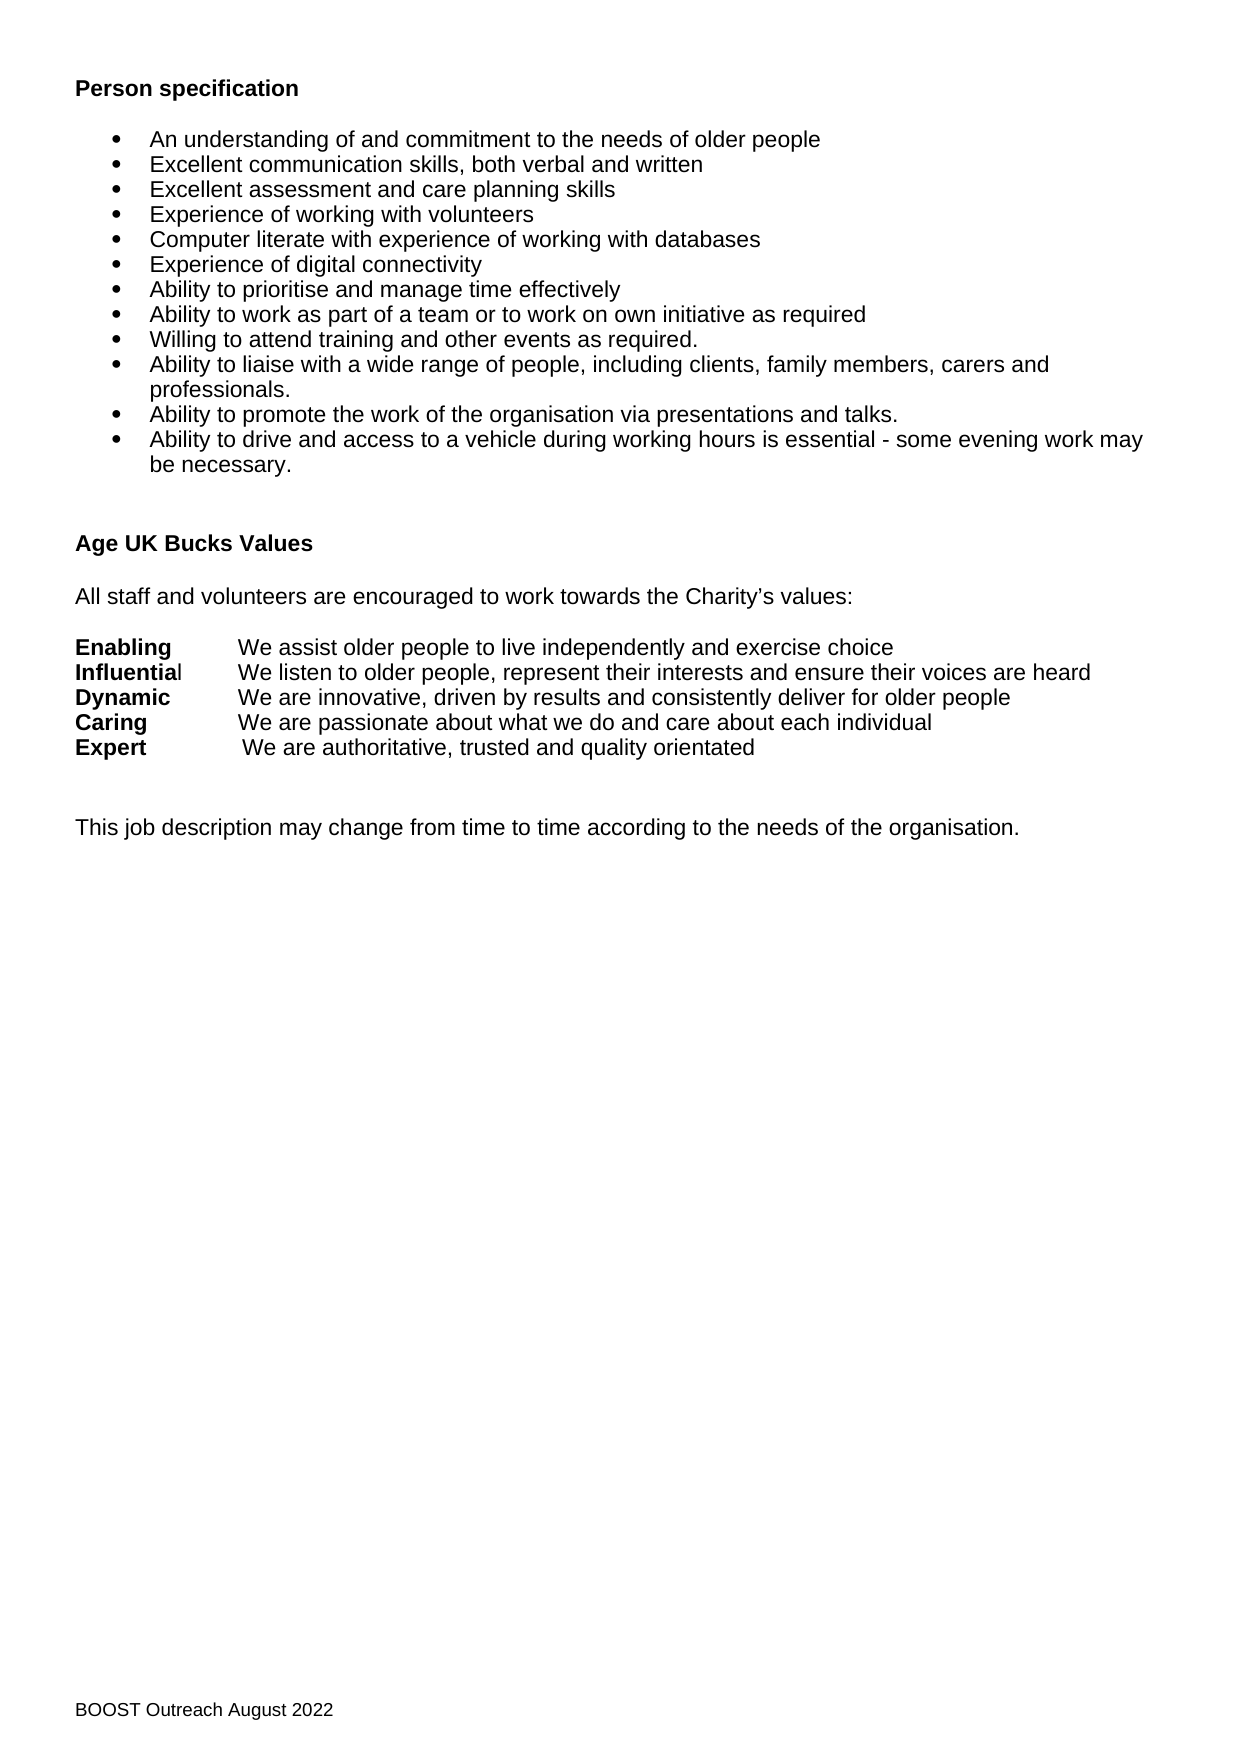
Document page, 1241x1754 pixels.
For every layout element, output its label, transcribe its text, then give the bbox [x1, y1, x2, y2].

text This job description may change from time to time according to the needs of the organisation. [75, 813, 1165, 840]
list Ability to work as part of a team or to work on own initiative as required [112, 303, 1165, 328]
list Ability to drive and access to a vehicle during working hours is essential - some evening work may be necessary. [112, 428, 1165, 478]
list Computer literate with experience of working with databases [112, 228, 1165, 253]
text All staff and volunteers are encouraged to work towards the Charity’s values: [75, 583, 1165, 609]
text Age UK Bucks Values [75, 530, 1165, 557]
text Caring We are passionate about what we do and care about each individual [75, 711, 1165, 736]
list Willing to attend training and other events as required. [112, 328, 1165, 353]
list Ability to promote the work of the organisation via presentations and talks. [112, 403, 1165, 428]
text Person specification [75, 75, 1165, 101]
text Influential We listen to older people, represent their interests and ensure their voices are heard [75, 661, 1165, 686]
text Expert We are authoritative, trusted and quality orientated [75, 736, 1165, 761]
list Ability to liaise with a wide range of people, including clients, family members, carers and professionals. [112, 353, 1165, 403]
text Dynamic We are innovative, driven by results and consistently deliver for older people [75, 686, 1165, 711]
list Excellent communication skills, both verbal and written [112, 153, 1165, 178]
list Ability to prioritise and manage time effectively [112, 278, 1165, 303]
list An understanding of and commitment to the needs of older people [112, 128, 1165, 153]
list Experience of digital connectivity [112, 253, 1165, 278]
list Experience of working with volunteers [112, 203, 1165, 228]
list Excellent assessment and care planning skills [112, 178, 1165, 203]
text Enabling We assist older people to live independently and exercise choice [75, 636, 1165, 661]
